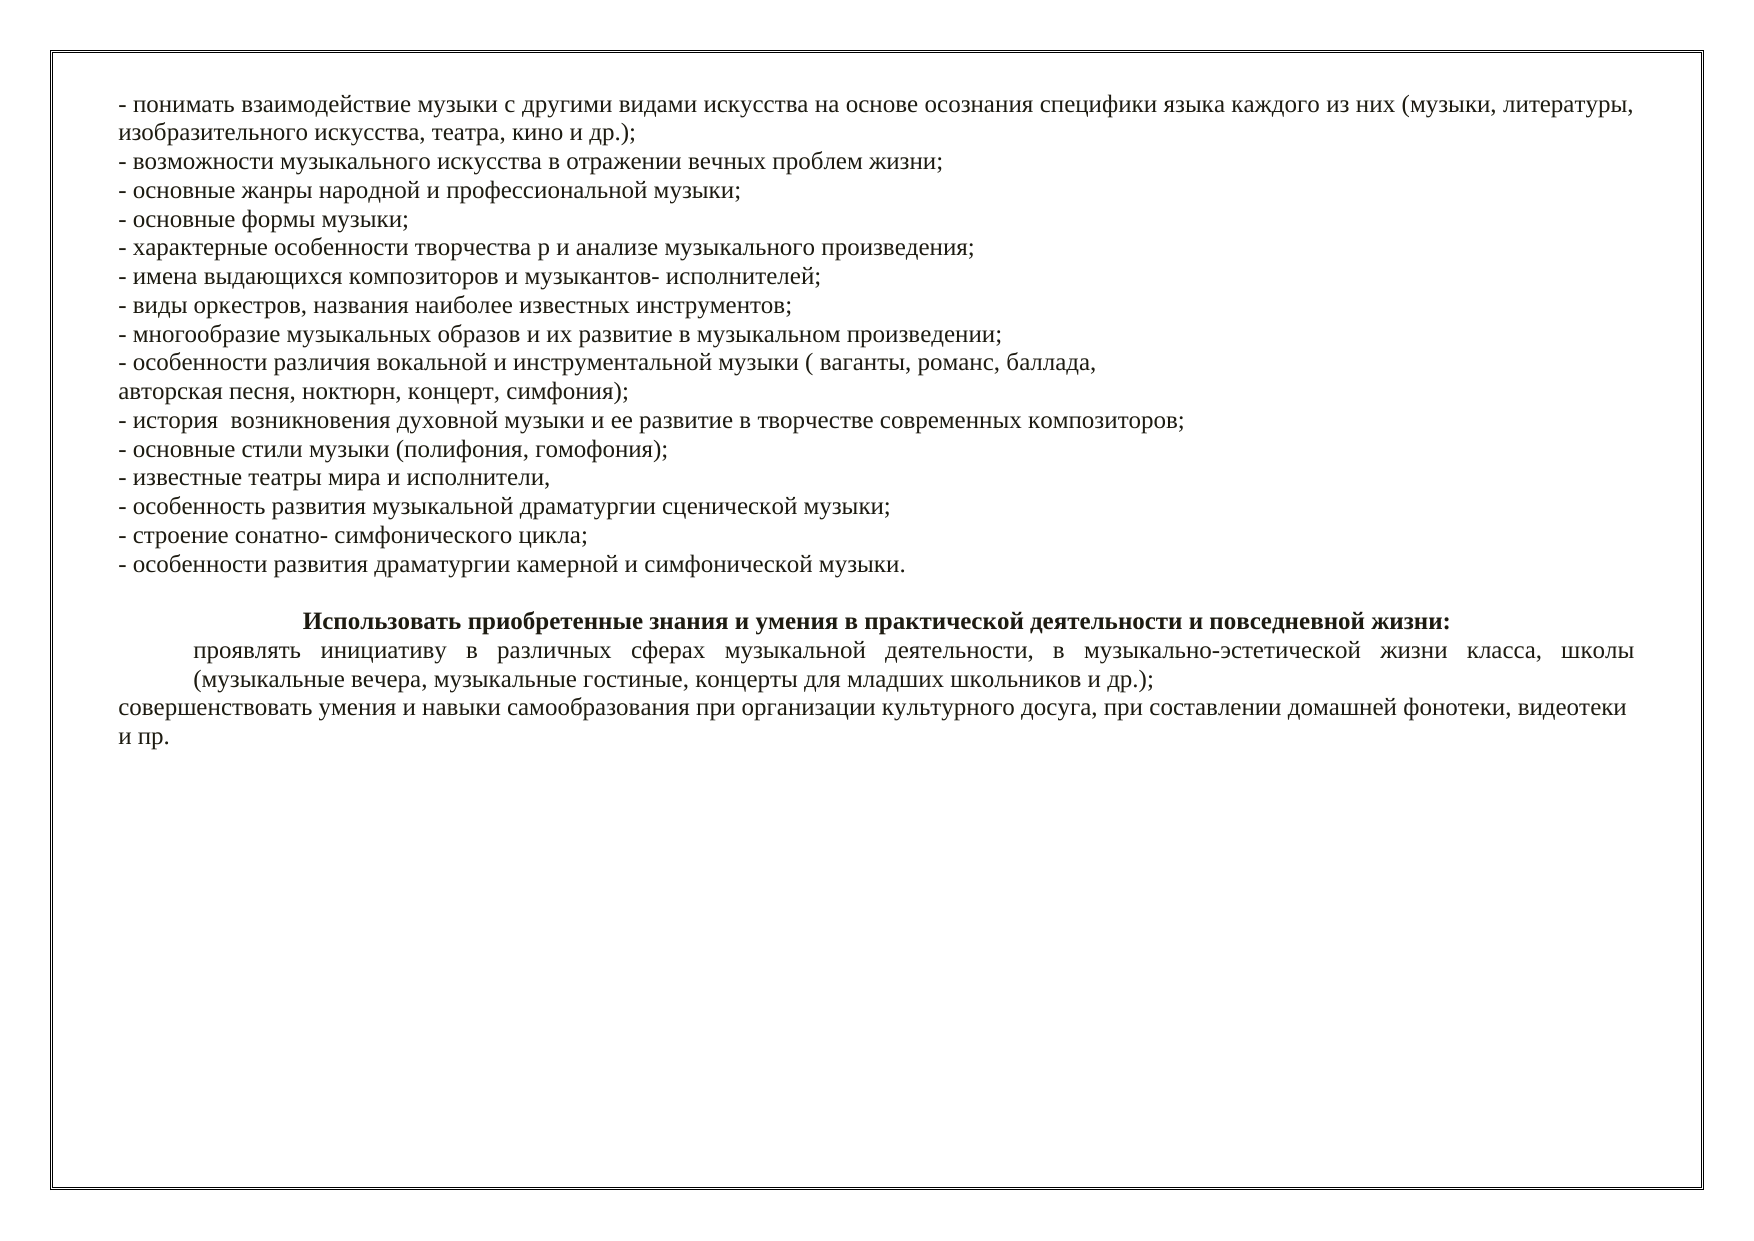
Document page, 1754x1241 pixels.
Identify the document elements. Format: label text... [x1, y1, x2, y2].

text - имена выдающихся композиторов и музыкантов- исполнителей; [118, 261, 1636, 290]
text - основные стили музыки (полифония, гомофония); [118, 434, 1636, 462]
text совершенствовать умения и навыки самообразования при организации культурного досуга, при составлении домашней фонотеки, видеотеки и пр. [118, 692, 1636, 750]
text авторская песня, ноктюрн, концерт, симфония); [118, 376, 1636, 405]
text - особенности различия вокальной и инструментальной музыки ( ваганты, романс, баллада, [118, 347, 1636, 376]
text - основные формы музыки; [118, 204, 1636, 232]
text - виды оркестров, названия наиболее известных инструментов; [118, 290, 1636, 319]
text - особенности развития драматургии камерной и симфонической музыки. [118, 549, 1636, 577]
text - основные жанры народной и профессиональной музыки; [118, 175, 1636, 204]
text - история возникновения духовной музыки и ее развитие в творчестве современных композиторов; [118, 405, 1636, 434]
text - особенность развития музыкальной драматургии сценической музыки; [118, 491, 1636, 520]
text - возможности музыкального искусства в отражении вечных проблем жизни; [118, 146, 1636, 175]
text - известные театры мира и исполнители, [118, 462, 1636, 491]
text - понимать взаимодействие музыки с другими видами искусства на основе осознания специфики языка каждого из них (музыки, литературы, изобразительного искусства, театра, кино и др.); [118, 89, 1636, 146]
text - строение сонатно- симфонического цикла; [118, 520, 1636, 549]
text Использовать приобретенные знания и умения в практической деятельности и повседневной жизни: [118, 606, 1636, 635]
text - многообразие музыкальных образов и их развитие в музыкальном произведении; [118, 319, 1636, 347]
text проявлять инициативу в различных сферах музыкальной деятельности, в музыкально-эстетической жизни класса, школы (музыкальные вечера, музыкальные гостиные, концерты для младших школьников и др.); [193, 635, 1636, 692]
text - характерные особенности творчества р и анализе музыкального произведения; [118, 232, 1636, 261]
